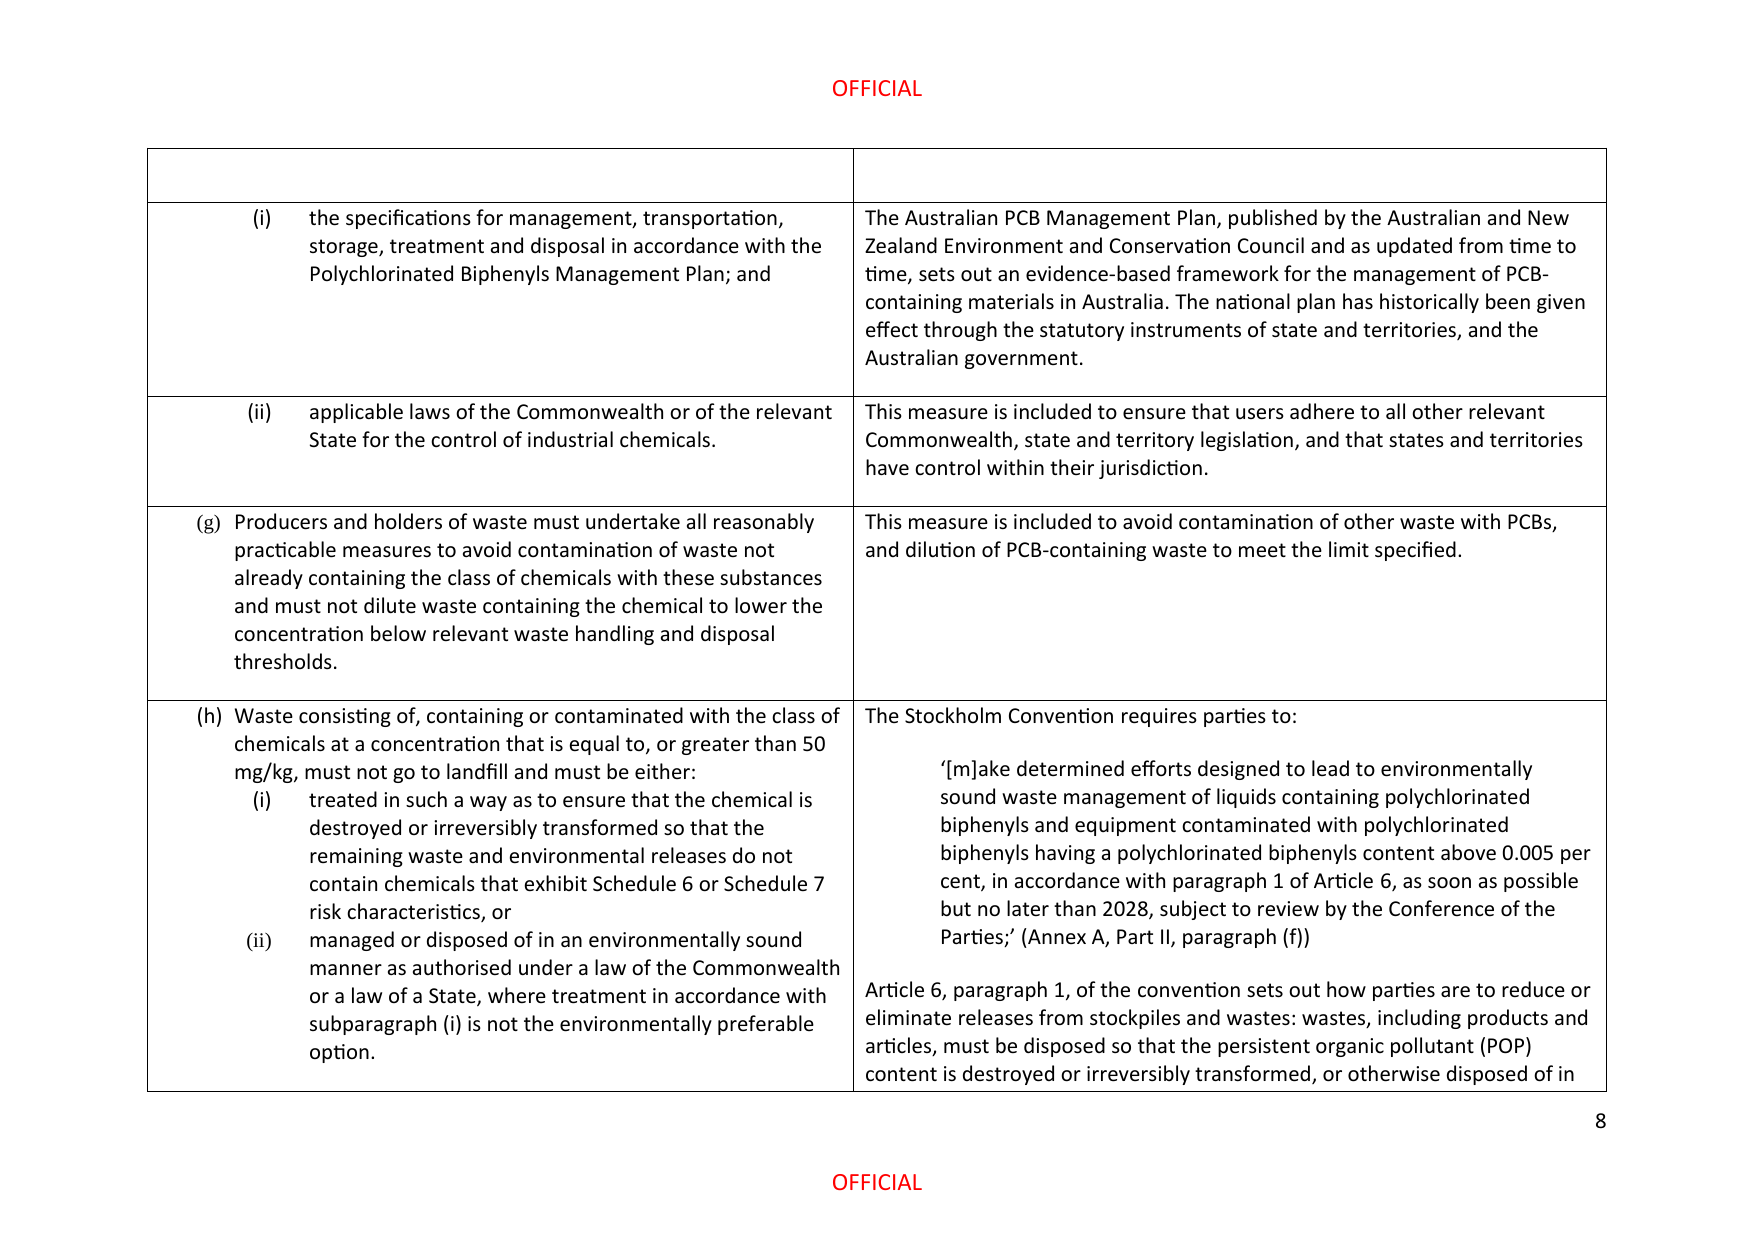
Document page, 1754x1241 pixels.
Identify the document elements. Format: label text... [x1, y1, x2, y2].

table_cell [854, 149, 1606, 202]
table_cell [854, 701, 1606, 1091]
table_cell This measure is included to ensure that users adhere to all other relevant Commonwealth, state and territory legislation, and that states and territories have control within their jurisdiction. [854, 397, 1606, 506]
table_cell applicable laws of the Commonwealth or of the relevant State for the control of industrial chemicals. [148, 397, 853, 506]
table_cell This measure is included to avoid contamination of other waste with PCBs, and dilution of PCB-containing waste to meet the limit specified. [854, 507, 1606, 700]
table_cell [148, 149, 853, 202]
table_cell The Australian PCB Management Plan, published by the Australian and New Zealand Environment and Conservation Council and as updated from time to time, sets out an evidence-based framework for the management of PCB-containing materials in Australia. The national plan has historically been given effect through the statutory instruments of state and territories, and the Australian government. [854, 203, 1606, 396]
table_cell the specifications for management, transportation, storage, treatment and disposal in accordance with the Polychlorinated Biphenyls Management Plan; and [148, 203, 853, 396]
table_cell Producers and holders of waste must undertake all reasonably practicable measures to avoid contamination of waste not already containing the class of chemicals with these substances and must not dilute waste containing the chemical to lower the concentration below relevant waste handling and disposal thresholds. [148, 507, 853, 700]
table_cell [148, 701, 853, 1091]
